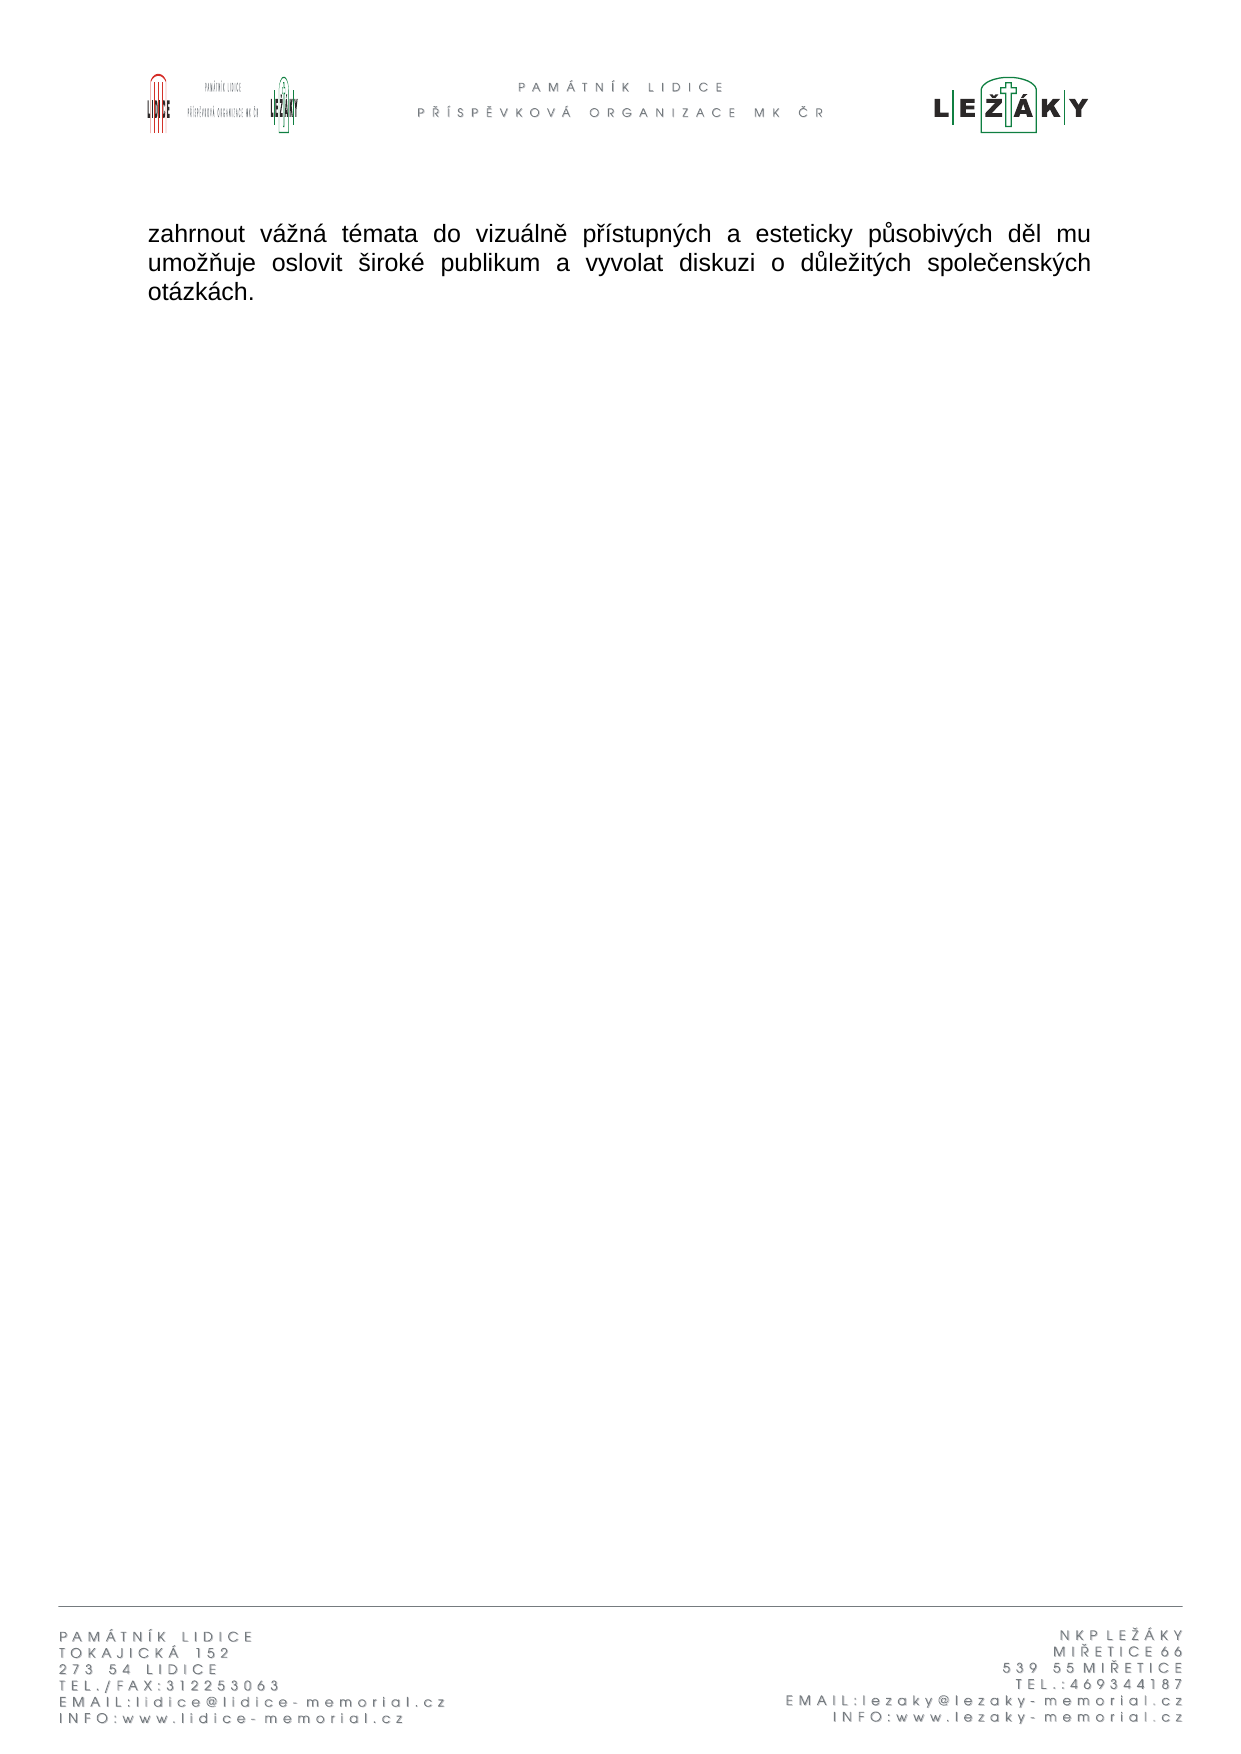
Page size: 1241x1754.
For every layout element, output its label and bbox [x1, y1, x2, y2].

text [148, 219, 1093, 306]
